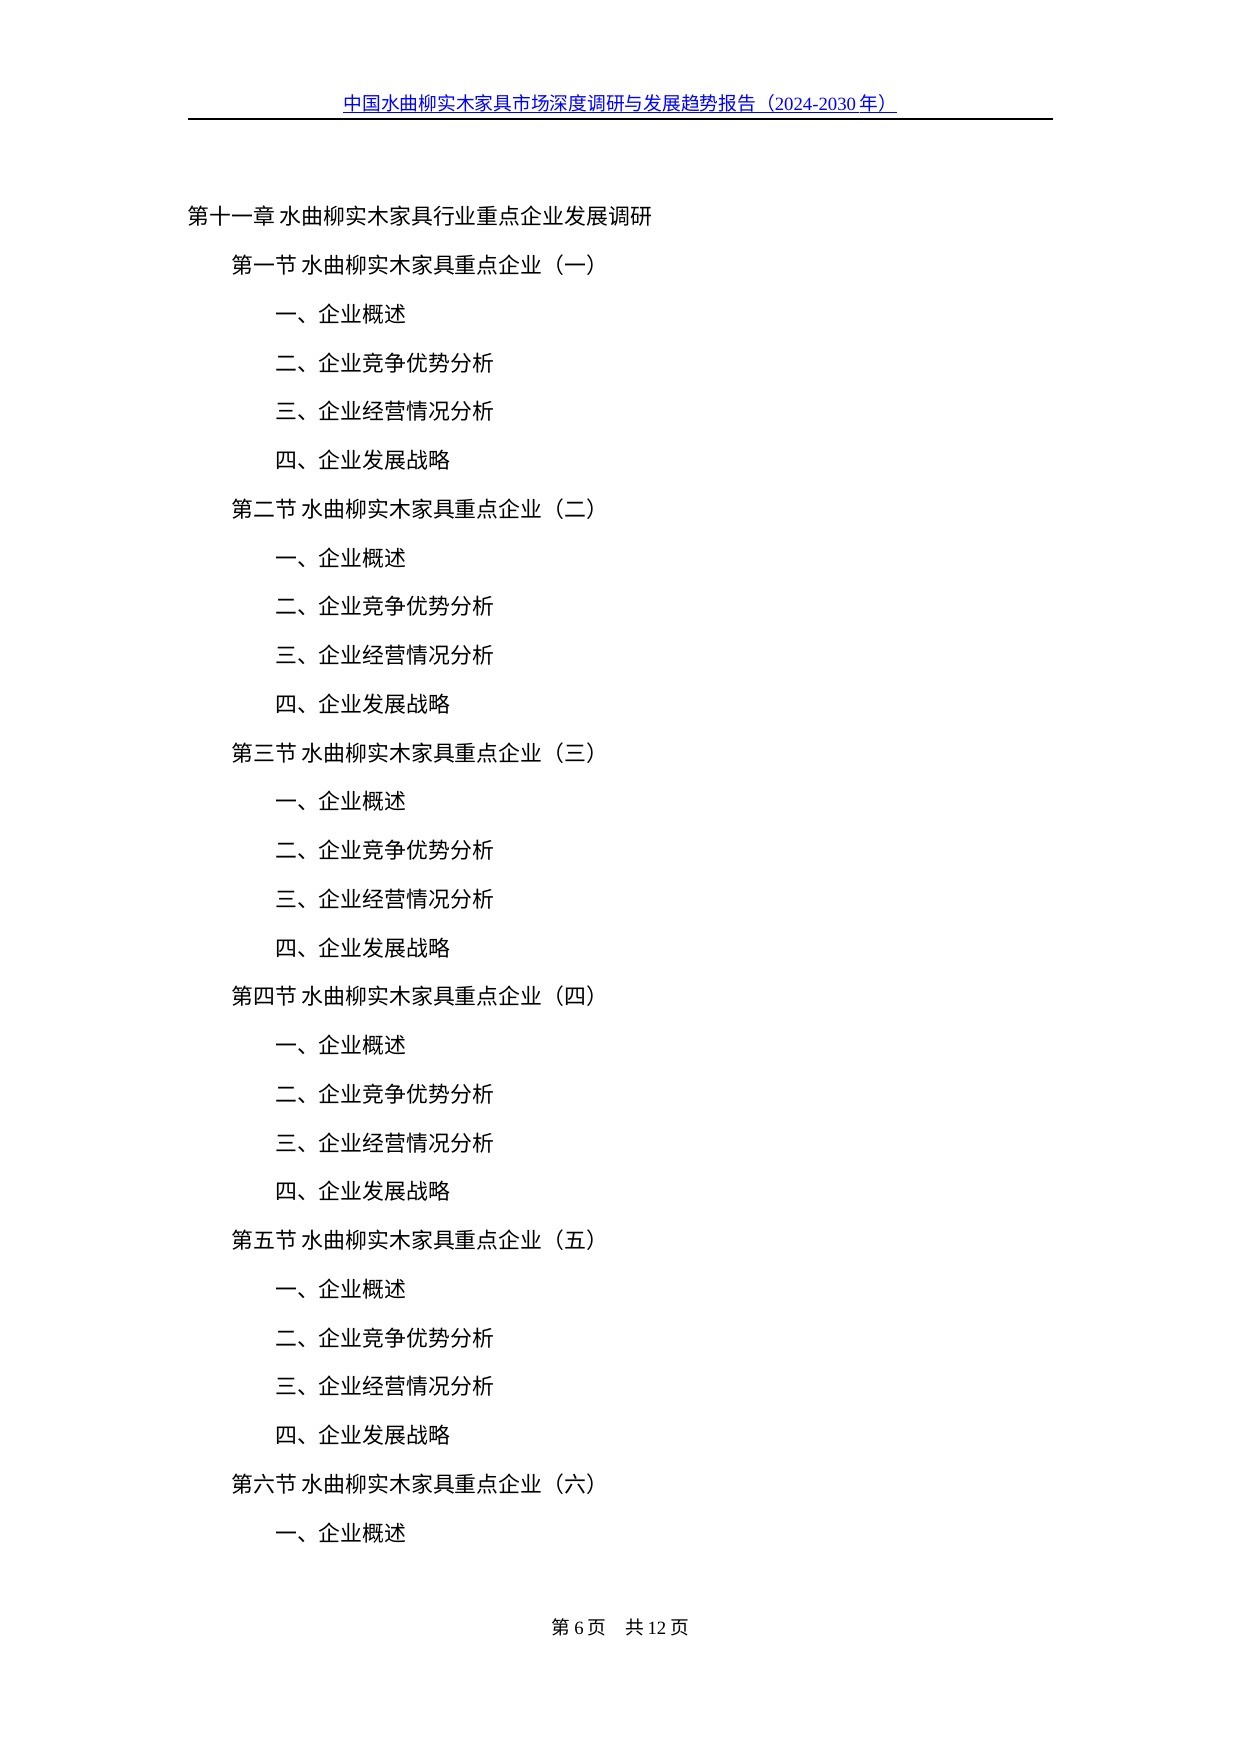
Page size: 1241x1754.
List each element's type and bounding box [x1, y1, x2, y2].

text [187, 150, 1053, 1548]
